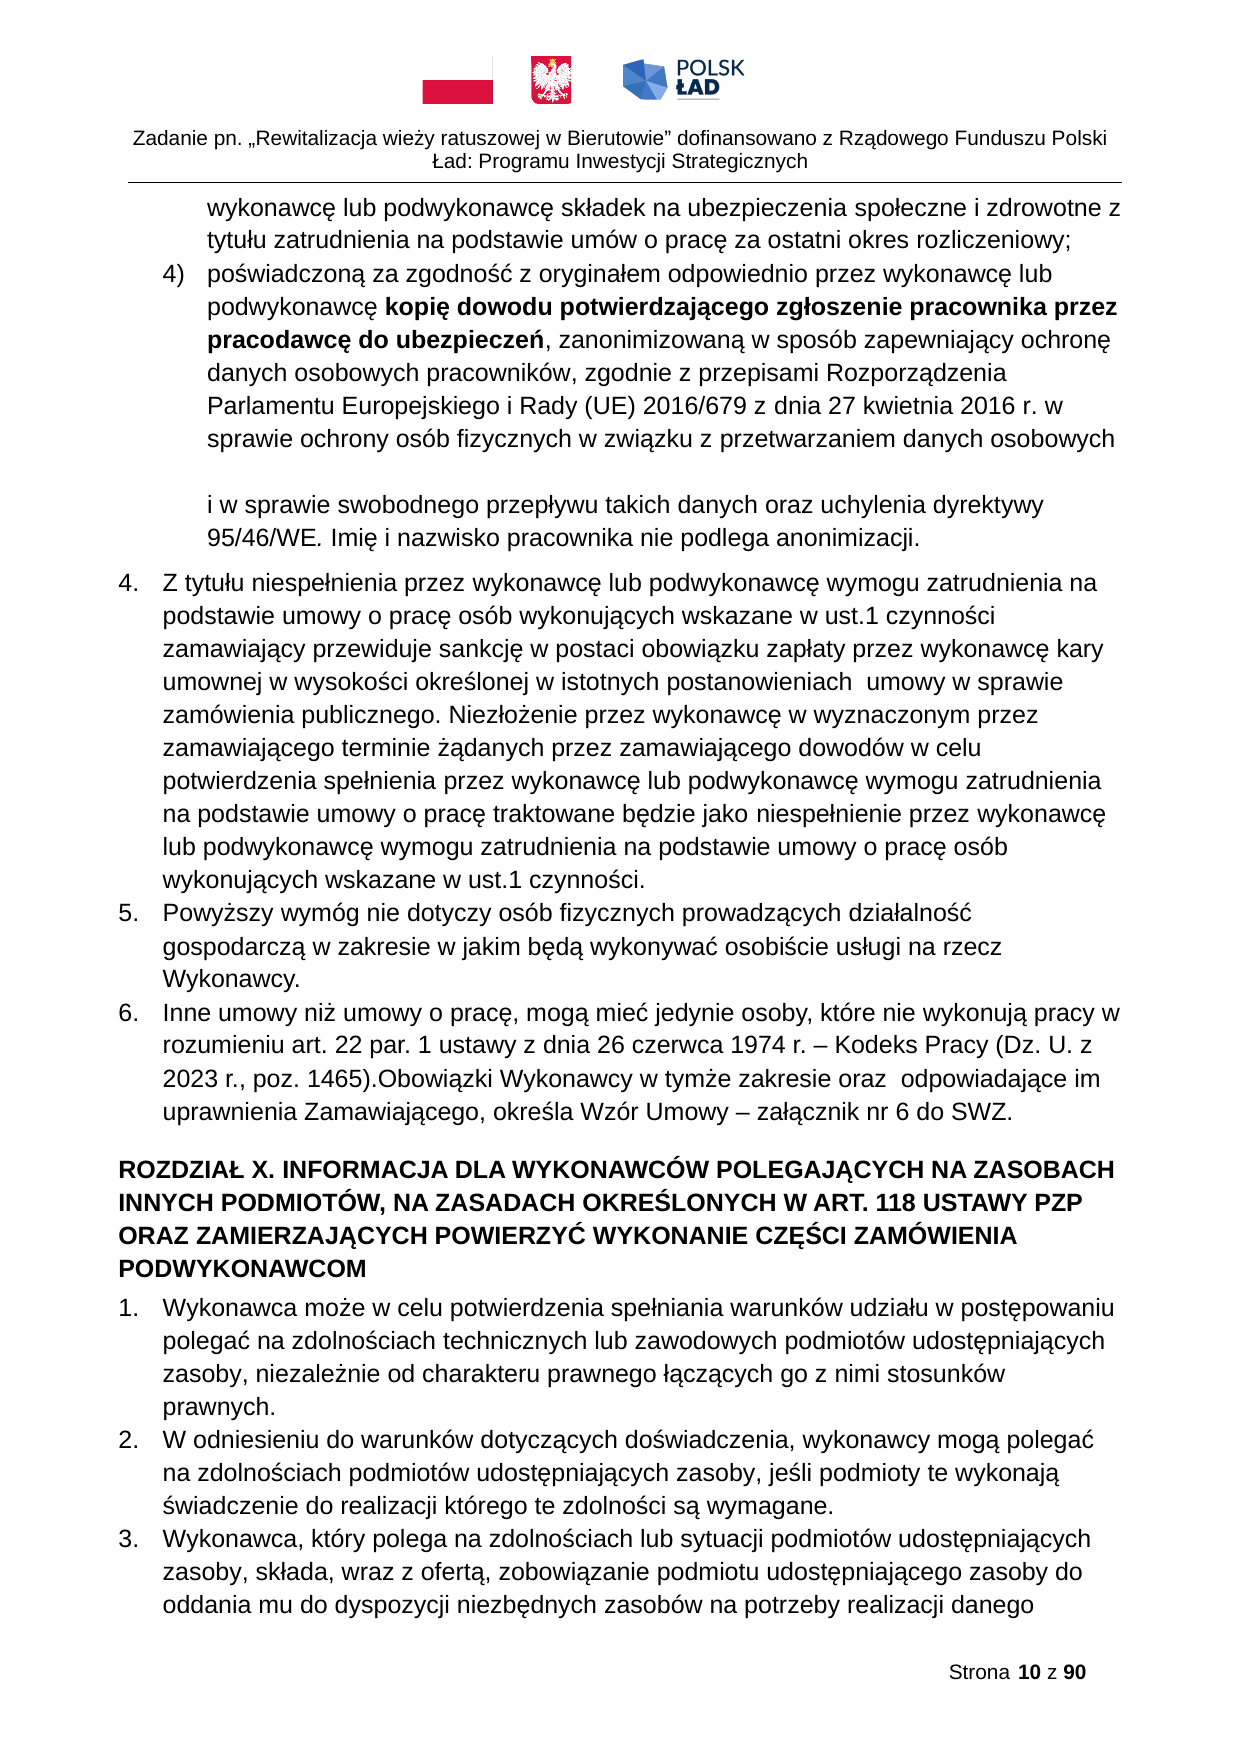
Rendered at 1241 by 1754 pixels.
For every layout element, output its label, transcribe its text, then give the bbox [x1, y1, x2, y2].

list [118, 1524, 1122, 1619]
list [162, 192, 1122, 254]
list Inne umowy niż umowy o pracę, mogą mieć jedynie osoby, które nie wykonują pracy w rozumieniu art. 22 par. 1 ustawy z dnia 26 czerwca 1974 r. – Kodeks Pracy (Dz. U. z 2023 r., poz. 1465).Obowiązki Wykonawcy w tymże zakresie oraz odpowiadające im uprawnienia Zamawiającego, określa Wzór Umowy – załącznik nr 6 do SWZ. [118, 997, 1122, 1125]
picture [421, 56, 571, 104]
picture [623, 59, 745, 100]
list poświadczoną za zgodność z oryginałem odpowiednio przez wykonawcę lub podwykonawcę kopię dowodu potwierdzającego zgłoszenie pracownika przez pracodawcę do ubezpieczeń, zanonimizowaną w sposób zapewniający ochronę danych osobowych pracowników, zgodnie z przepisami Rozporządzenia Parlamentu Europejskiego i Rady (UE) 2016/679 z dnia 27 kwietnia 2016 r. w sprawie ochrony osób fizycznych w związku z przetwarzaniem danych osobowych i w sprawie swobodnego przepływu takich danych oraz uchylenia dyrektywy 95/46/WE. Imię i nazwisko pracownika nie podlega anonimizacji. [162, 258, 1122, 551]
list Z tytułu niespełnienia przez wykonawcę lub podwykonawcę wymogu zatrudnienia na podstawie umowy o pracę osób wykonujących wskazane w ust.1 czynności zamawiający przewiduje sankcję w postaci obowiązku zapłaty przez wykonawcę kary umownej w wysokości określonej w istotnych postanowieniach umowy w sprawie zamówienia publicznego. Niezłożenie przez wykonawcę w wyznaczonym przez zamawiającego terminie żądanych przez zamawiającego dowodów w celu potwierdzenia spełnienia przez wykonawcę lub podwykonawcę wymogu zatrudnienia na podstawie umowy o pracę traktowane będzie jako niespełnienie przez wykonawcę lub podwykonawcę wymogu zatrudnienia na podstawie umowy o pracę osób wykonujących wskazane w ust.1 czynności. [118, 568, 1122, 894]
list Powyższy wymóg nie dotyczy osób fizycznych prowadzących działalność gospodarczą w zakresie w jakim będą wykonywać osobiście usługi na rzecz Wykonawcy. [118, 898, 1122, 993]
subtitle ROZDZIAŁ X. INFORMACJA DLA WYKONAWCÓW POLEGAJĄCYCH NA ZASOBACH INNYCH PODMIOTÓW, NA ZASADACH OKREŚLONYCH W ART. 118 USTAWY PZP ORAZ ZAMIERZAJĄCYCH POWIERZYĆ WYKONANIE CZĘŚCI ZAMÓWIENIA PODWYKONAWCOM [118, 1154, 1122, 1282]
list W odniesieniu do warunków dotyczących doświadczenia, wykonawcy mogą polegać na zdolnościach podmiotów udostępniających zasoby, jeśli podmioty te wykonają świadczenie do realizacji którego te zdolności są wymagane. [118, 1425, 1122, 1520]
list Wykonawca może w celu potwierdzenia spełniania warunków udziału w postępowaniu polegać na zdolnościach technicznych lub zawodowych podmiotów udostępniających zasoby, niezależnie od charakteru prawnego łączących go z nimi stosunków prawnych. [118, 1293, 1122, 1421]
